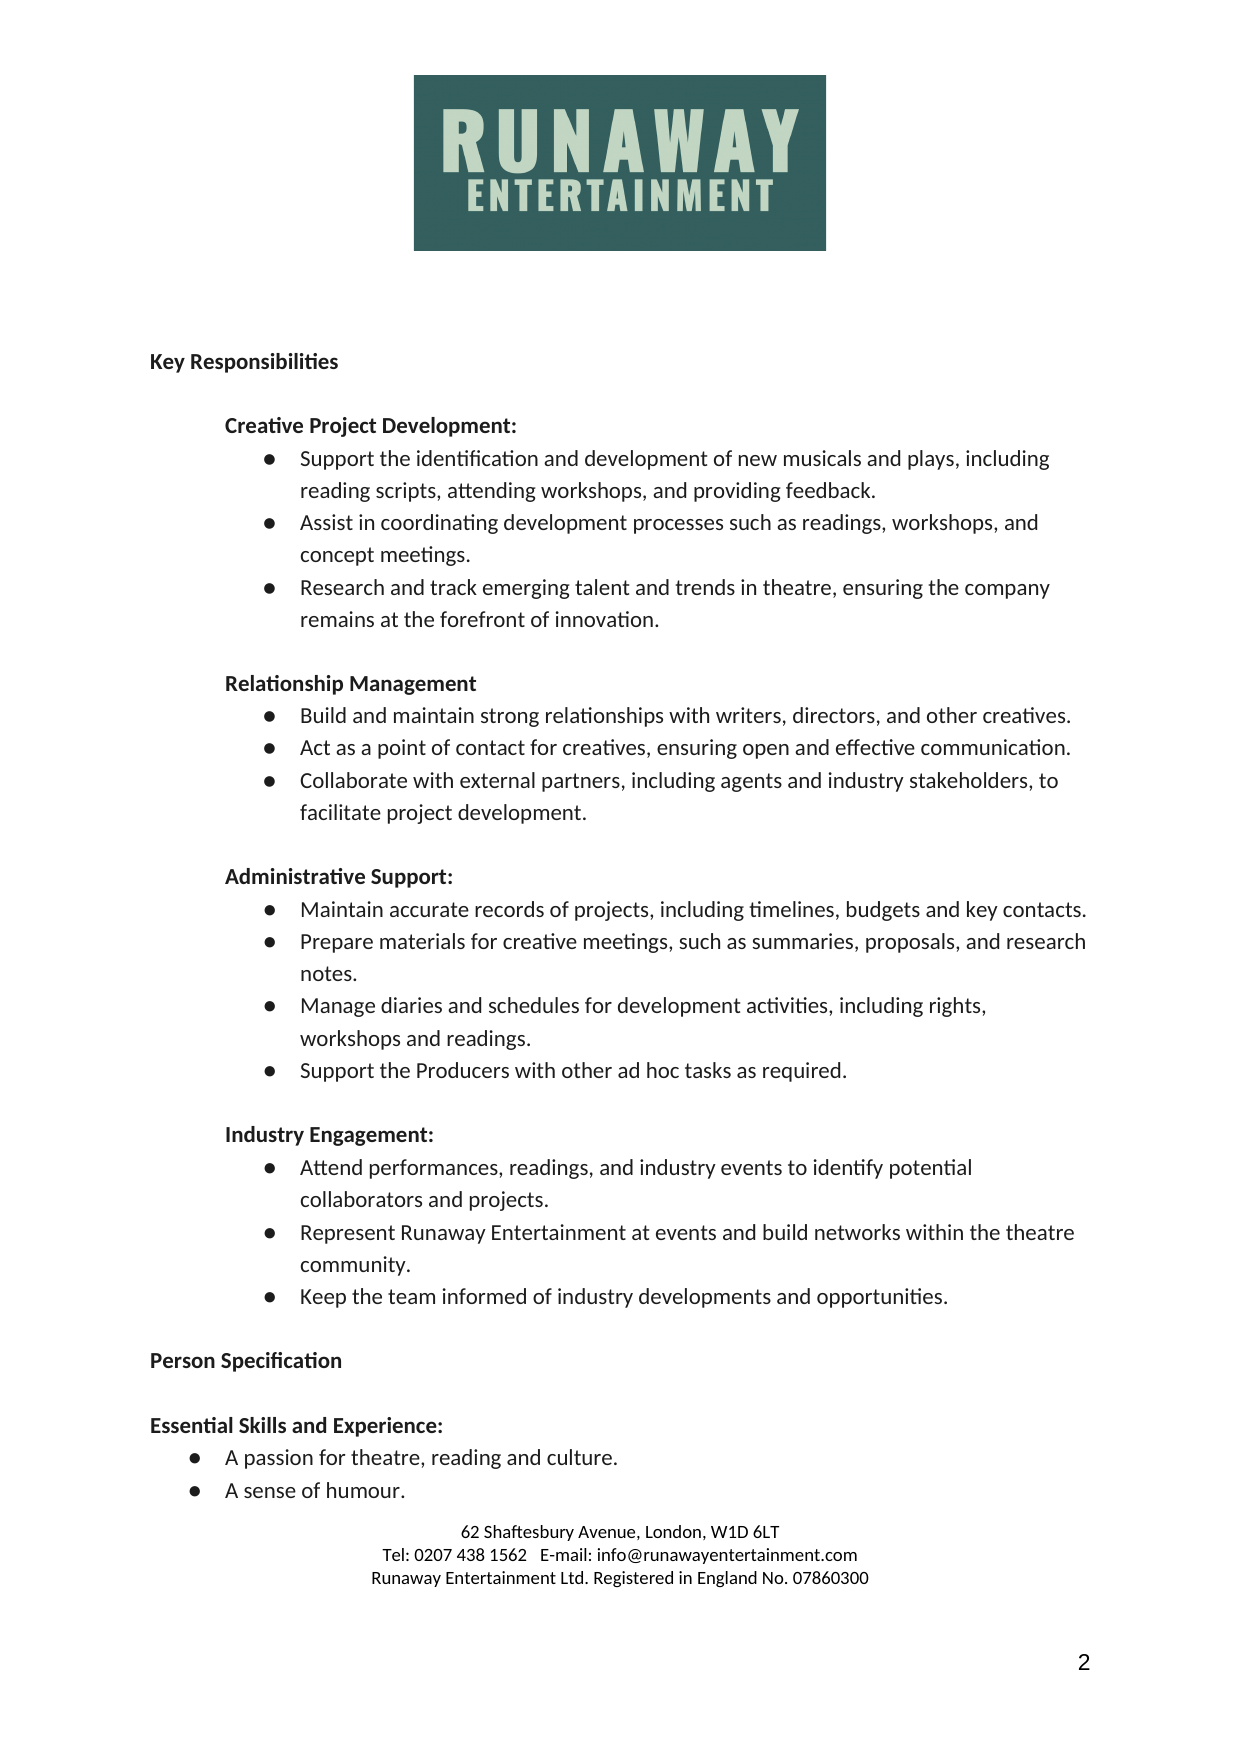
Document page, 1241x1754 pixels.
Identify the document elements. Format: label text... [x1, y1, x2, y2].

list Research and track emerging talent and trends in theatre, ensuring the company remains at the forefront of innovation. [262, 573, 1090, 633]
list Assist in coordinating development processes such as readings, workshops, and concept meetings. [262, 508, 1090, 568]
list Build and maintain strong relationships with writers, directors, and other creatives. [262, 701, 1090, 729]
list Support the Producers with other ad hoc tasks as required. [262, 1056, 1090, 1084]
list A passion for theatre, reading and culture. [187, 1443, 1090, 1471]
list Keep the team informed of industry developments and opportunities. [262, 1282, 1090, 1310]
text Industry Engagement: [150, 1121, 1090, 1149]
list Maintain accurate records of projects, including timelines, budgets and key contacts. [262, 894, 1090, 923]
text Administrative Support: [225, 862, 1090, 890]
text Key Responsibilities [150, 347, 1090, 375]
list Act as a point of contact for creatives, ensuring open and effective communication. [262, 733, 1090, 762]
text Relationship Management [150, 669, 1090, 697]
list Represent Runaway Entertainment at events and build networks within the theatre community. [262, 1217, 1090, 1278]
list Collaborate with external partners, including agents and industry stakeholders, to facilitate project development. [262, 766, 1090, 826]
list Prepare materials for creative meetings, such as summaries, proposals, and research notes. [262, 927, 1090, 987]
picture [413, 75, 827, 251]
list Manage diaries and schedules for development activities, including rights, workshops and readings. [262, 991, 1090, 1052]
list Support the identification and development of new musicals and plays, including reading scripts, attending workshops, and providing feedback. [262, 444, 1090, 504]
text Person Specification [150, 1347, 1090, 1374]
list A sense of humour. [187, 1476, 1090, 1504]
list Attend performances, readings, and industry events to identify potential collaborators and projects. [262, 1153, 1090, 1213]
text Creative Project Development: [150, 412, 1090, 440]
text Essential Skills and Experience: [150, 1411, 1090, 1439]
